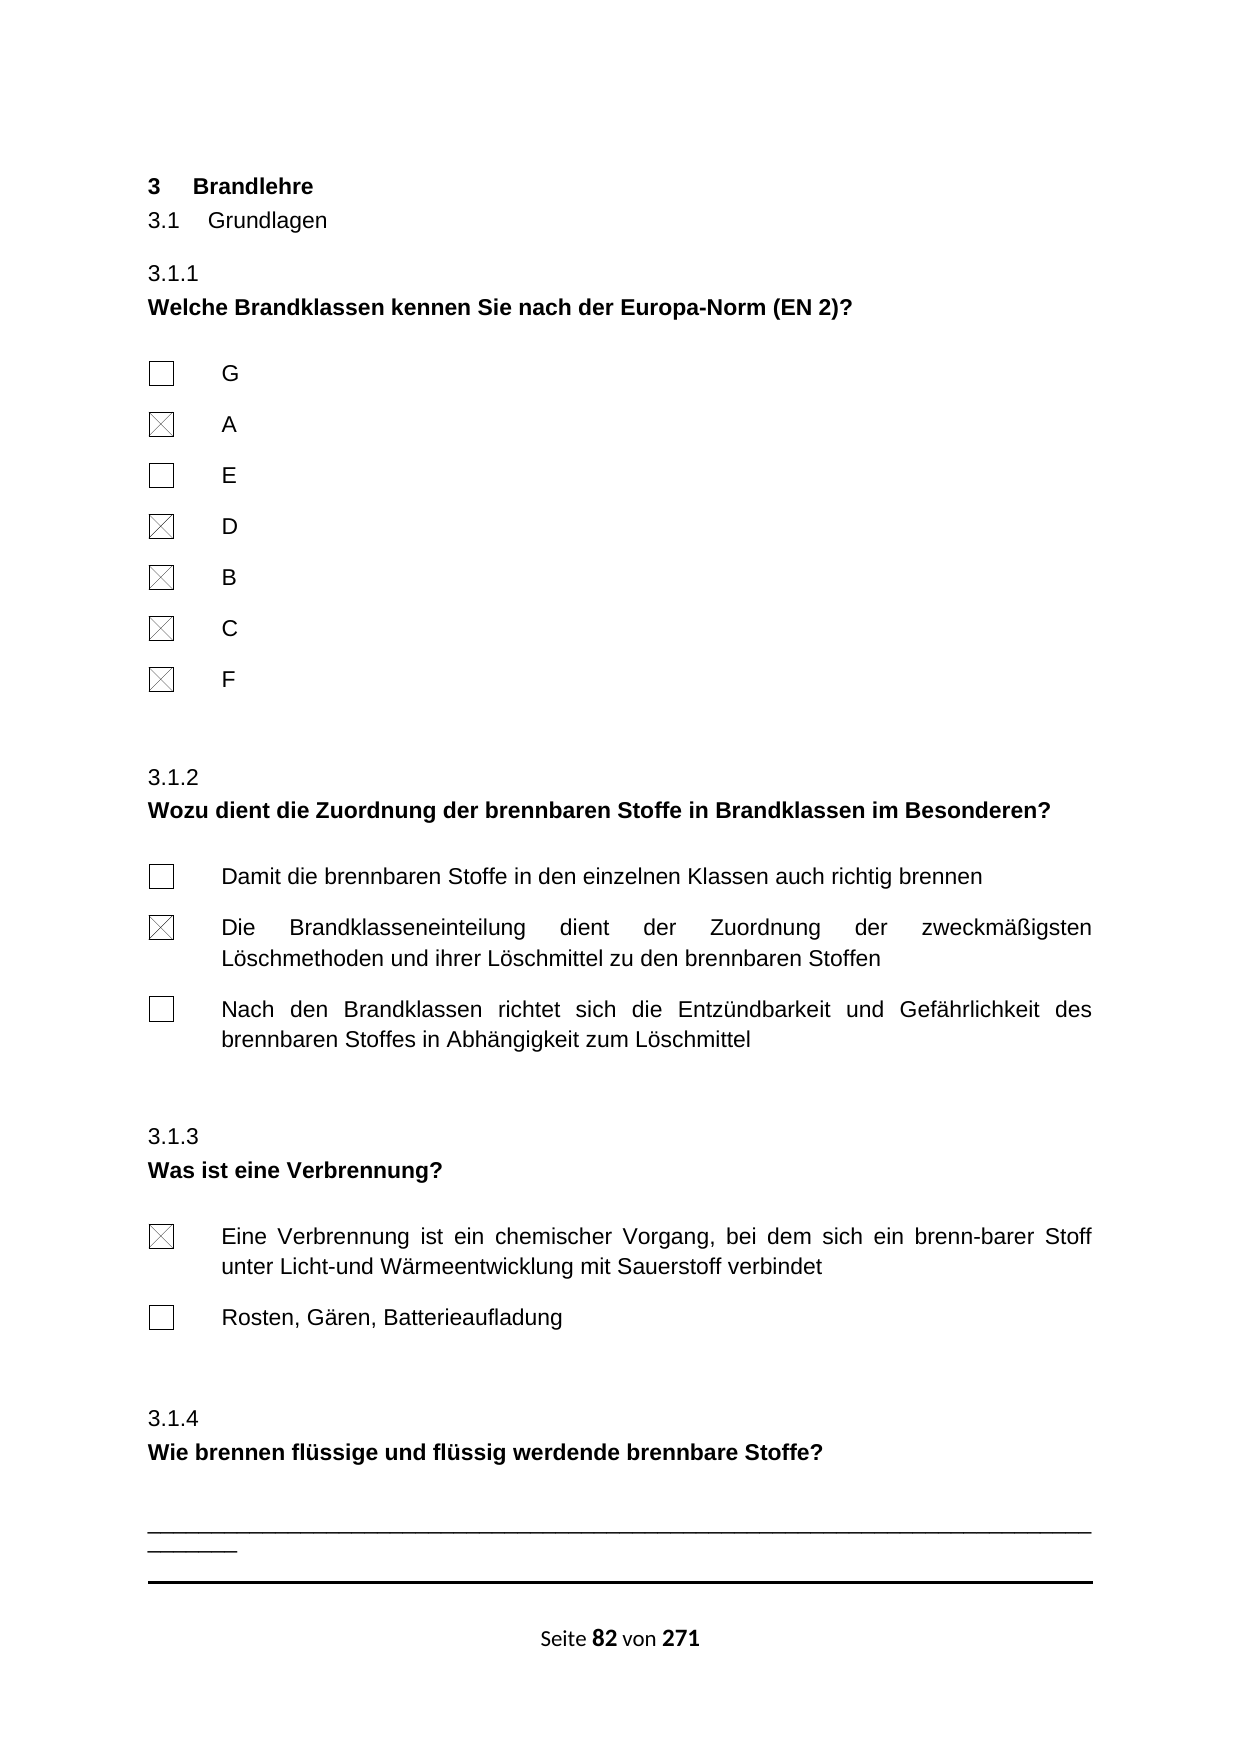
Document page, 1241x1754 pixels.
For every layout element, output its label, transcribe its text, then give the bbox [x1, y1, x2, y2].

text B [148, 564, 1093, 590]
text Was ist eine Verbrennung? [148, 1150, 1093, 1186]
text Wozu dient die Zuordnung der brennbaren Stoffe in Brandklassen im Besonderen? [148, 791, 1093, 826]
text G [148, 360, 1093, 386]
text Welche Brandklassen kennen Sie nach der Europa-Norm (EN 2)? [148, 287, 1093, 323]
text E [148, 462, 1093, 488]
subtitle Brandlehre [148, 173, 1093, 199]
text Damit die brennbaren Stoffe in den einzelnen Klassen auch richtig brennen [148, 863, 1093, 889]
text _________________________________________________________________________________ [148, 1514, 1093, 1553]
text 3.1.1 [148, 261, 1093, 287]
text Die Brandklasseneinteilung dient der Zuordnung der zweckmäßigsten Löschmethoden und ihrer Löschmittel zu den brennbaren Stoffen [148, 914, 1093, 971]
text 3.1.3 [148, 1123, 1093, 1150]
text A [173, 411, 1093, 437]
text D [173, 513, 1093, 539]
text Wie brennen flüssige und flüssig werdende brennbare Stoffe? [148, 1432, 1093, 1467]
text F [148, 666, 1093, 692]
text C [148, 615, 1093, 641]
text Nach den Brandklassen richtet sich die Entzündbarkeit und Gefährlichkeit des brennbaren Stoffes in Abhängigkeit zum Löschmittel [148, 996, 1093, 1052]
text 3.1.4 [148, 1405, 1093, 1432]
text Rosten, Gären, Batterieaufladung [148, 1304, 1093, 1330]
subtitle Grundlagen [148, 207, 1093, 233]
text 3.1.2 [148, 764, 1093, 791]
text Eine Verbrennung ist ein chemischer Vorgang, bei dem sich ein brenn-barer Stoff unter Licht-und Wärmeentwicklung mit Sauerstoff verbindet [148, 1223, 1093, 1279]
